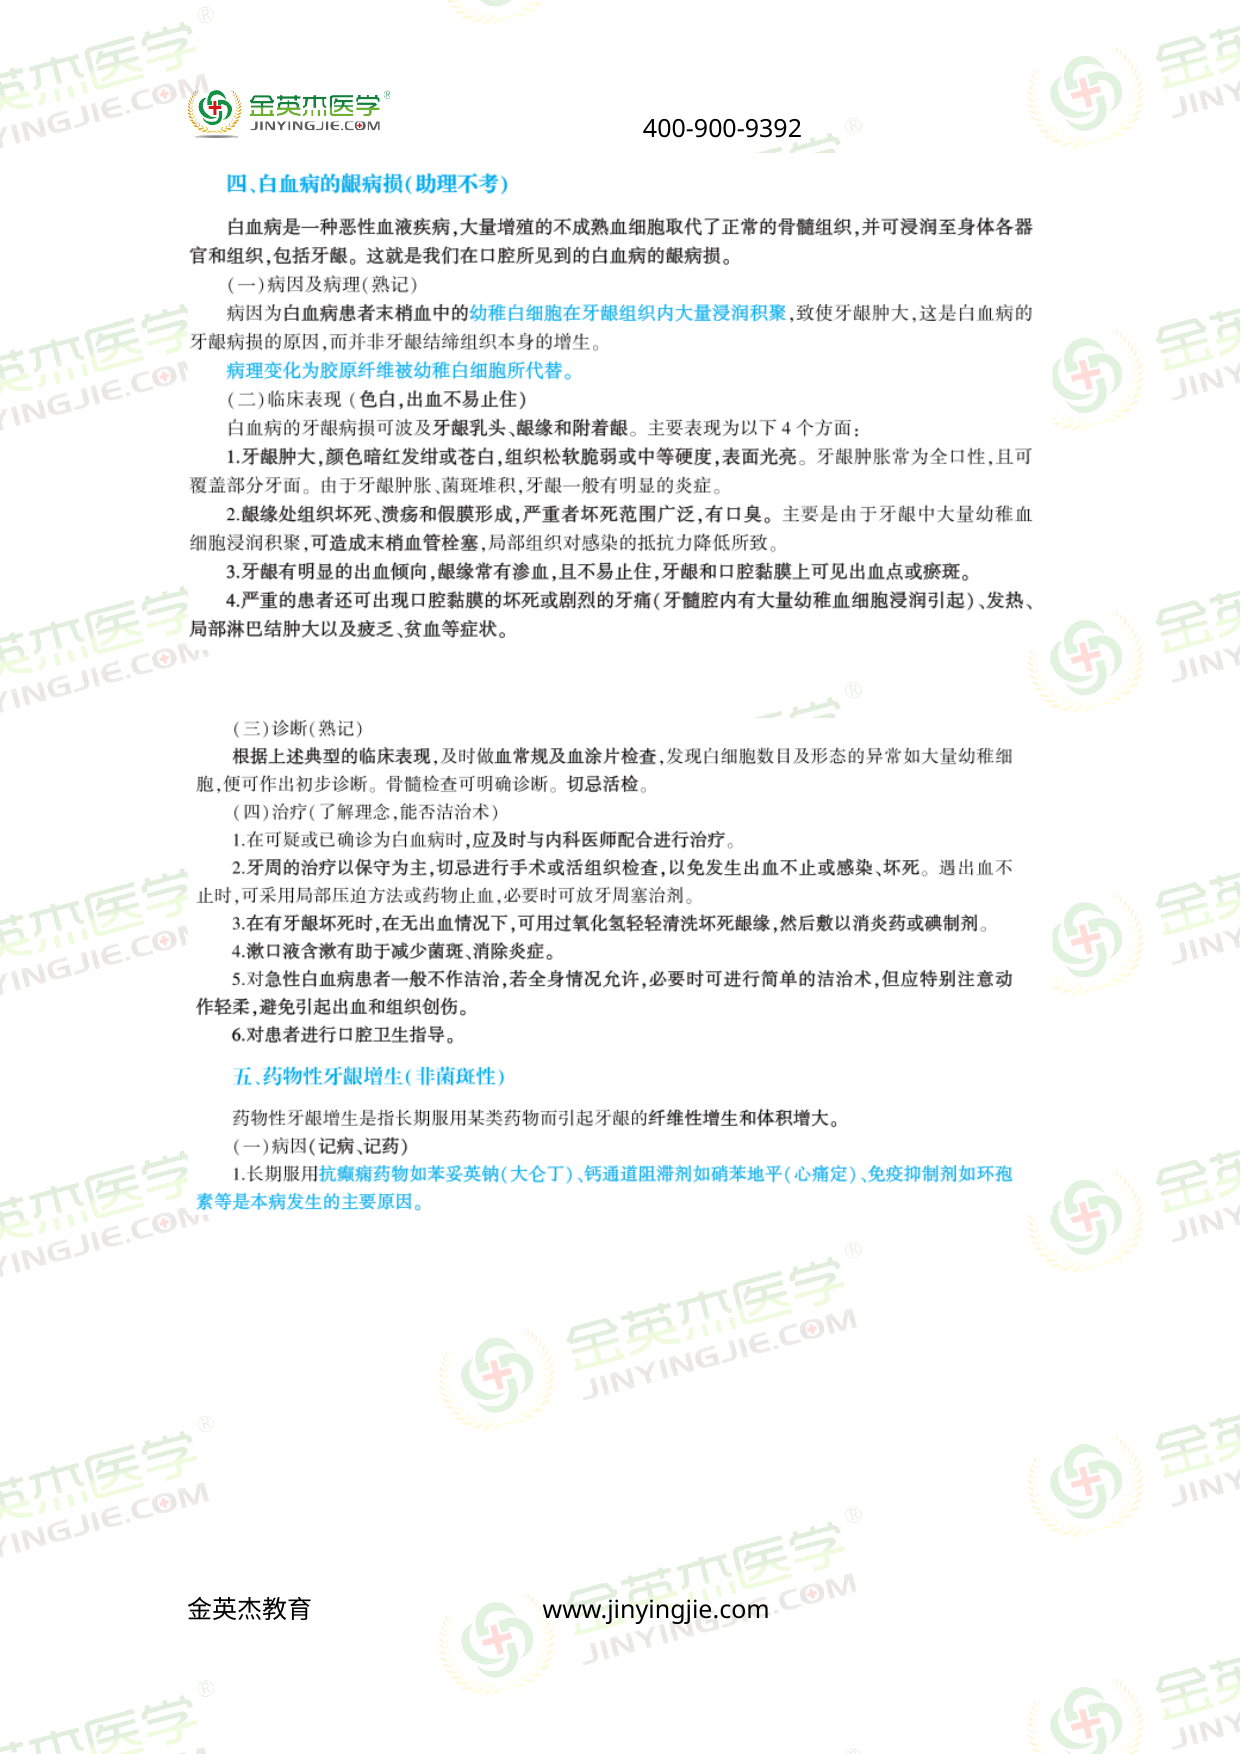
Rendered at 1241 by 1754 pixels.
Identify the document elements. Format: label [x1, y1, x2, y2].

picture [187, 153, 1053, 650]
picture [187, 90, 390, 138]
picture [187, 718, 1053, 1215]
